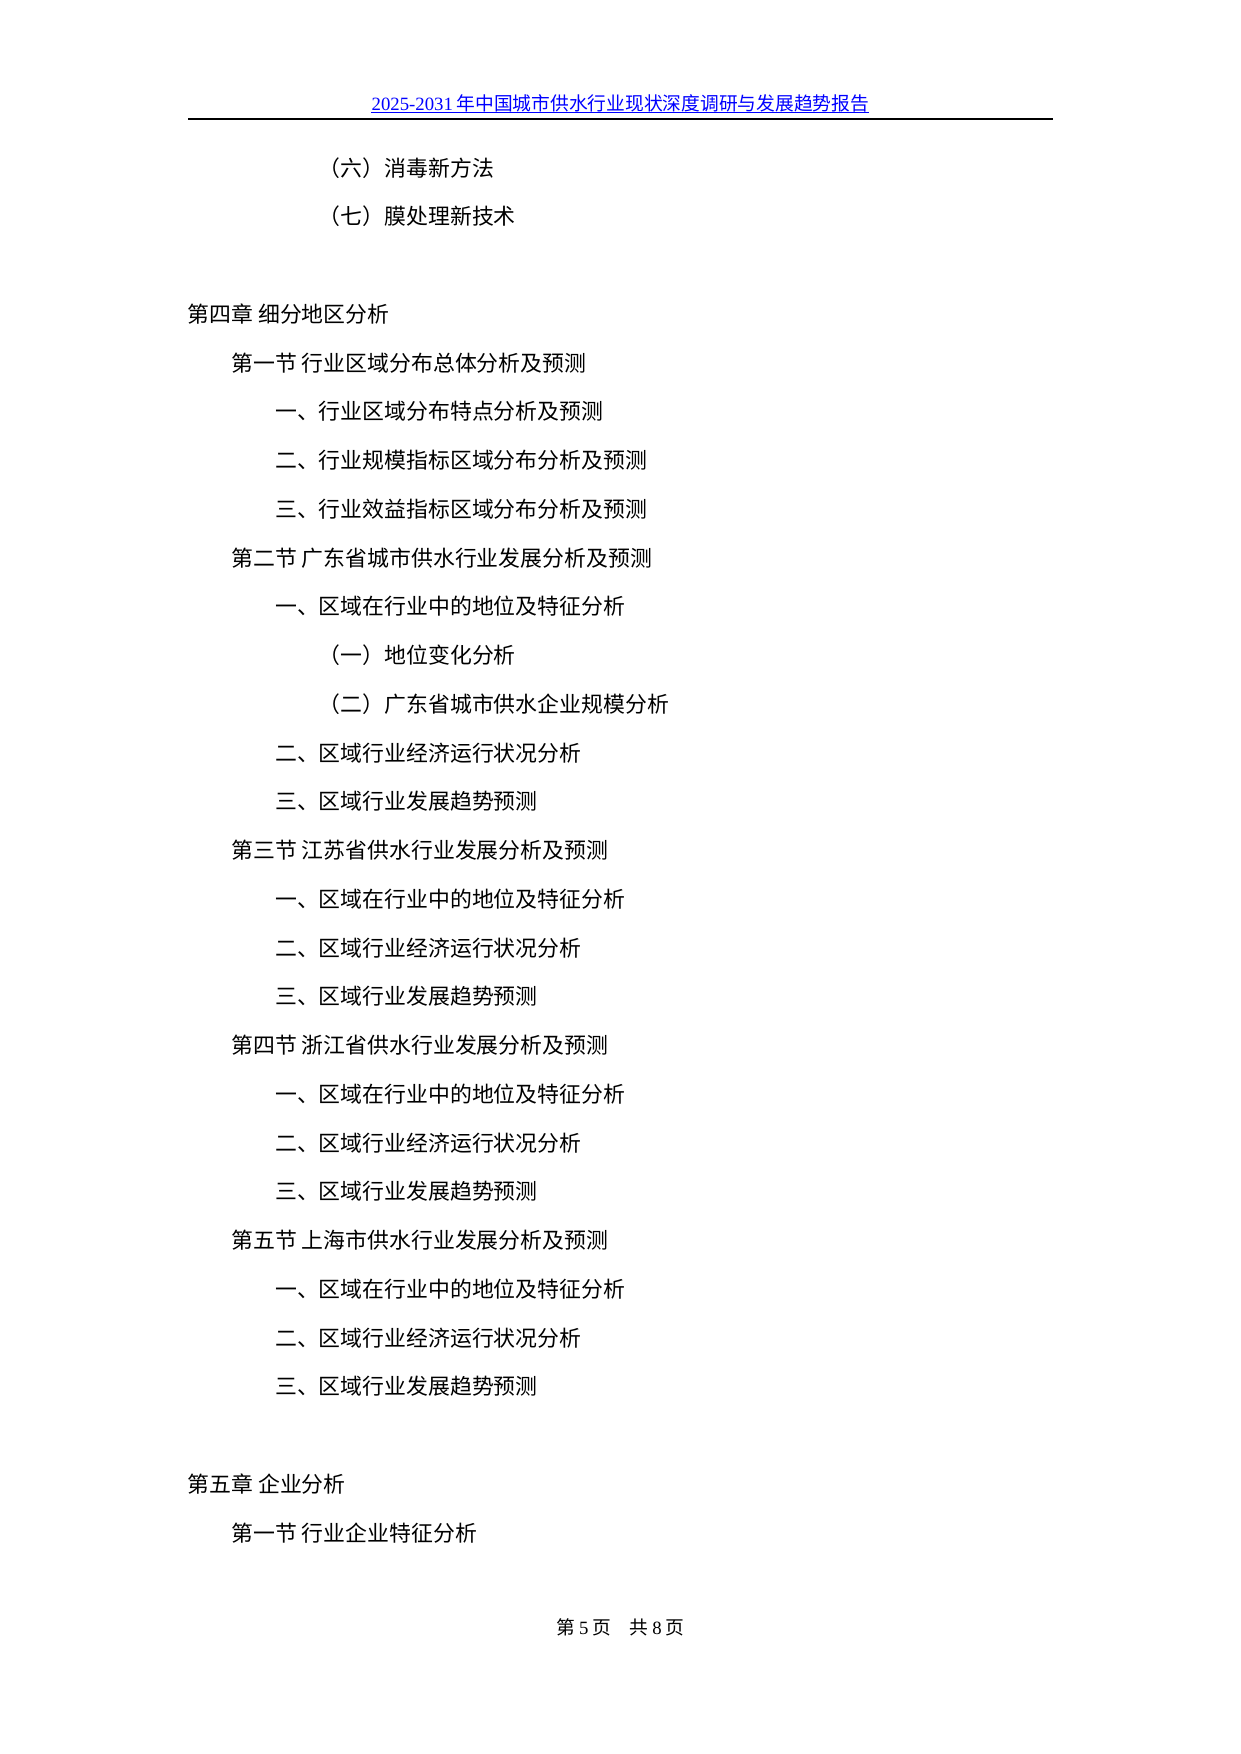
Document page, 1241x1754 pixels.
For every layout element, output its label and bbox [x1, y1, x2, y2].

text [187, 150, 1053, 1548]
